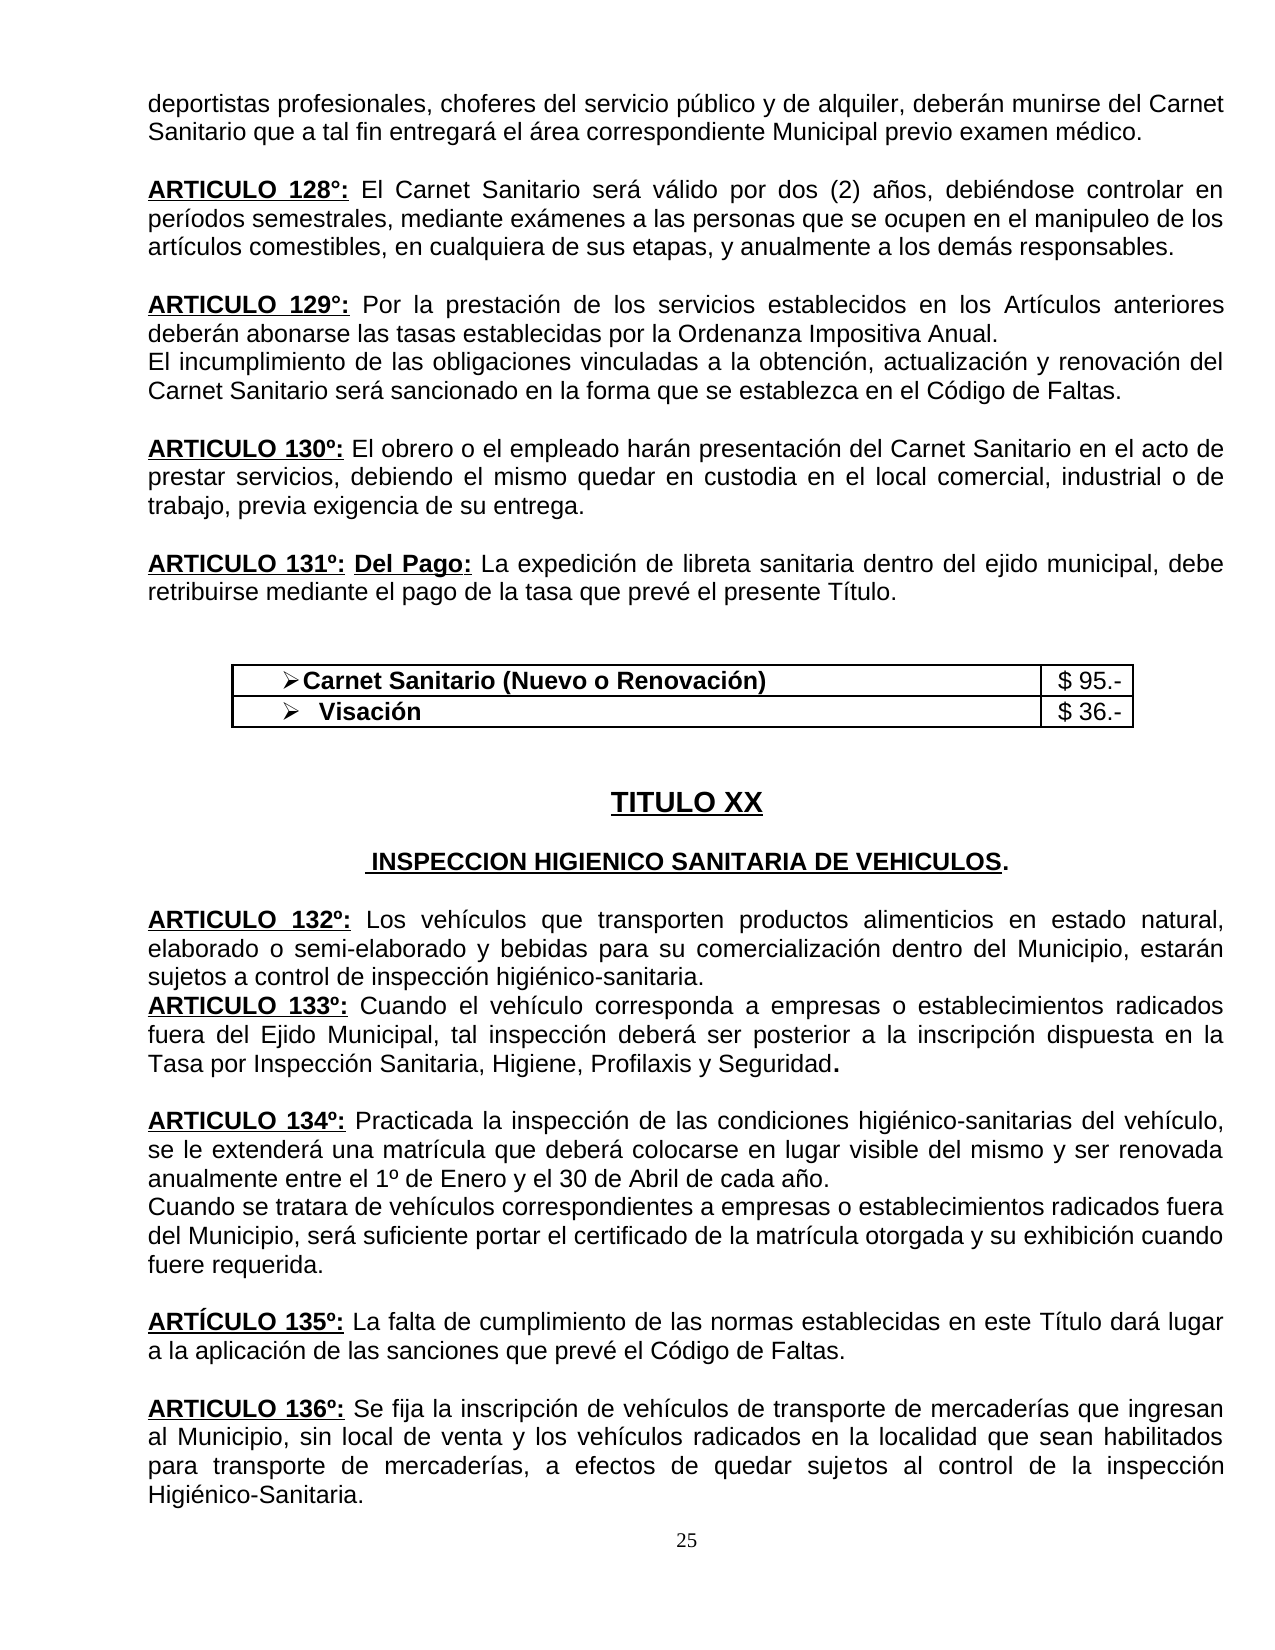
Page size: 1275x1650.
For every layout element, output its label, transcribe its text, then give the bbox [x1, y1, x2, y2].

text Cuando se tratara de vehículos correspondientes a empresas o establecimientos radicados fuera del Municipio, será suficiente portar el certificado de la matrícula otorgada y su exhibición cuando fuere requerida. [148, 1192, 1226, 1279]
text ARTÍCULO 135º: La falta de cumplimiento de las normas establecidas en este Título dará lugar a la aplicación de las sanciones que prevé el Código de Faltas. [148, 1307, 1226, 1365]
text ARTICULO 134º: Practicada la inspección de las condiciones higiénico-sanitarias del vehículo, se le extenderá una matrícula que deberá colocarse en lugar visible del mismo y ser renovada anualmente entre el 1º de Enero y el 30 de Abril de cada año. [148, 1106, 1226, 1192]
text ARTICULO 129°: Por la prestación de los servicios establecidos en los Artículos anteriores deberán abonarse las tasas establecidas por la Ordenanza Impositiva Anual. [148, 290, 1226, 347]
text ARTICULO 133º: Cuando el vehículo corresponda a empresas o establecimientos radicados fuera del Ejido Municipal, tal inspección deberá ser posterior a la inscripción dispuesta en la Tasa por Inspección Sanitaria, Higiene, Profilaxis y Seguridad. [148, 991, 1226, 1077]
table_header Carnet Sanitario (Nuevo o Renovación) [234, 666, 1040, 694]
text TITULO XX [148, 785, 1226, 819]
text El incumplimiento de las obligaciones vinculadas a la obtención, actualización y renovación del Carnet Sanitario será sancionado en la forma que se establezca en el Código de Faltas. [148, 347, 1226, 405]
table_cell Visación [234, 697, 1040, 726]
text ARTICULO 131º: Del Pago: La expedición de libreta sanitaria dentro del ejido municipal, debe retribuirse mediante el pago de la tasa que prevé el presente Título. [148, 549, 1226, 606]
text ARTICULO 136º: Se fija la inscripción de vehículos de transporte de mercaderías que ingresan al Municipio, sin local de venta y los vehículos radicados en la localidad que sean habilitados para transporte de mercaderías, a efectos de quedar sujetos al control de la inspección Higiénico-Sanitaria. [148, 1394, 1226, 1509]
text ARTICULO 130º: El obrero o el empleado harán presentación del Carnet Sanitario en el acto de prestar servicios, debiendo el mismo quedar en custodia en el local comercial, industrial o de trabajo, previa exigencia de su entrega. [148, 434, 1226, 520]
table_cell $ 36.- [1042, 697, 1132, 726]
text ARTICULO 128°: El Carnet Sanitario será válido por dos (2) años, debiéndose controlar en períodos semestrales, mediante exámenes a las personas que se ocupen en el manipuleo de los artículos comestibles, en cualquiera de sus etapas, y anualmente a los demás responsables. [148, 175, 1226, 261]
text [148, 89, 1226, 146]
text ARTICULO 132º: Los vehículos que transporten productos alimenticios en estado natural, elaborado o semi-elaborado y bebidas para su comercialización dentro del Municipio, estarán sujetos a control de inspección higiénico-sanitaria. [148, 905, 1226, 991]
table_header $ 95.- [1042, 666, 1132, 694]
text INSPECCION HIGIENICO SANITARIA DE VEHICULOS. [148, 847, 1226, 876]
